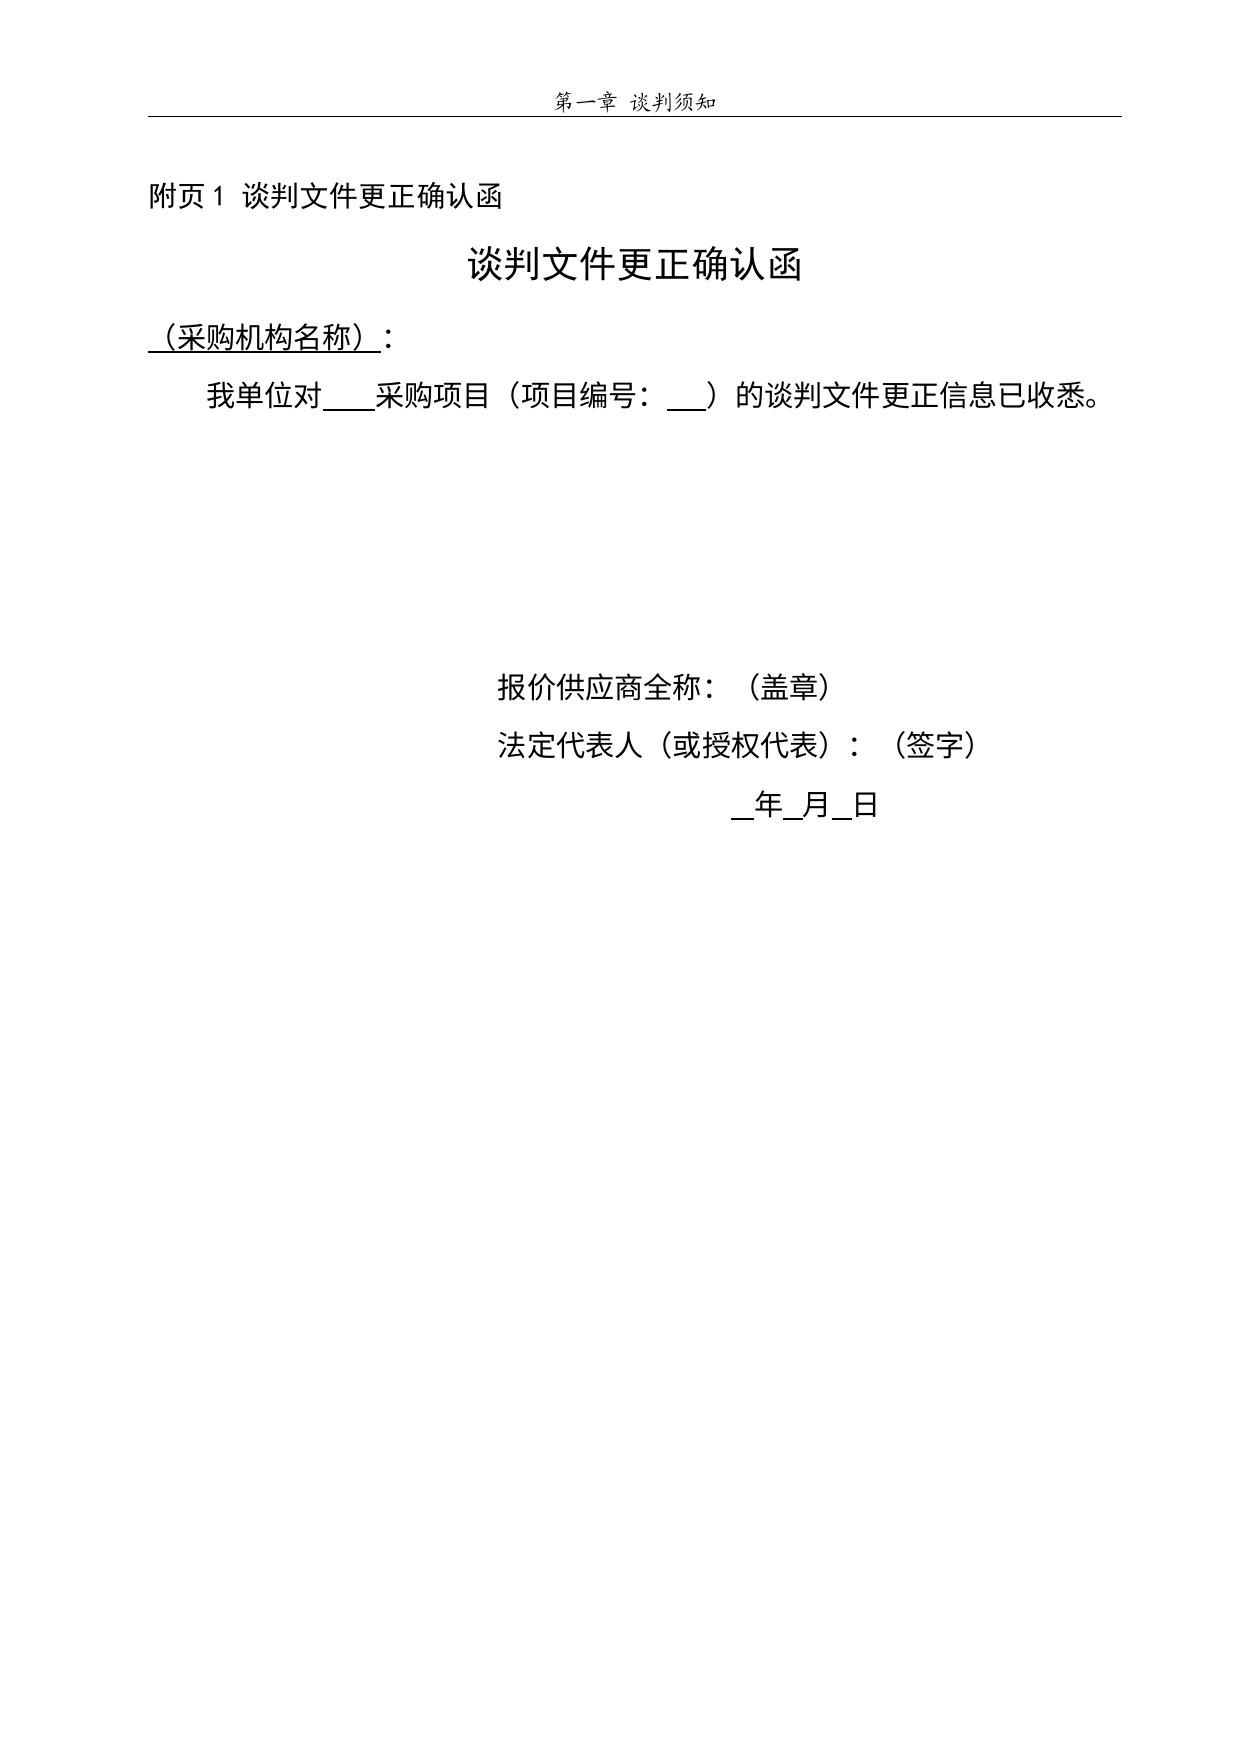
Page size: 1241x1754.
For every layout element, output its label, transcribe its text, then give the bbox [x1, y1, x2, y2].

text 谈判文件更正确认函 [148, 231, 1122, 289]
text 报价供应商全称：（盖章） [148, 652, 1122, 710]
text 我单位对 采购项目（项目编号： ）的谈判文件更正信息已收悉。 [148, 360, 1122, 418]
text 法定代表人（或授权代表）：（签字） [148, 710, 1122, 768]
subtitle 附页1 谈判文件更正确认函 [148, 160, 1122, 218]
text 年 月 日 [148, 768, 1122, 827]
text （采购机构名称）： [148, 302, 1122, 360]
